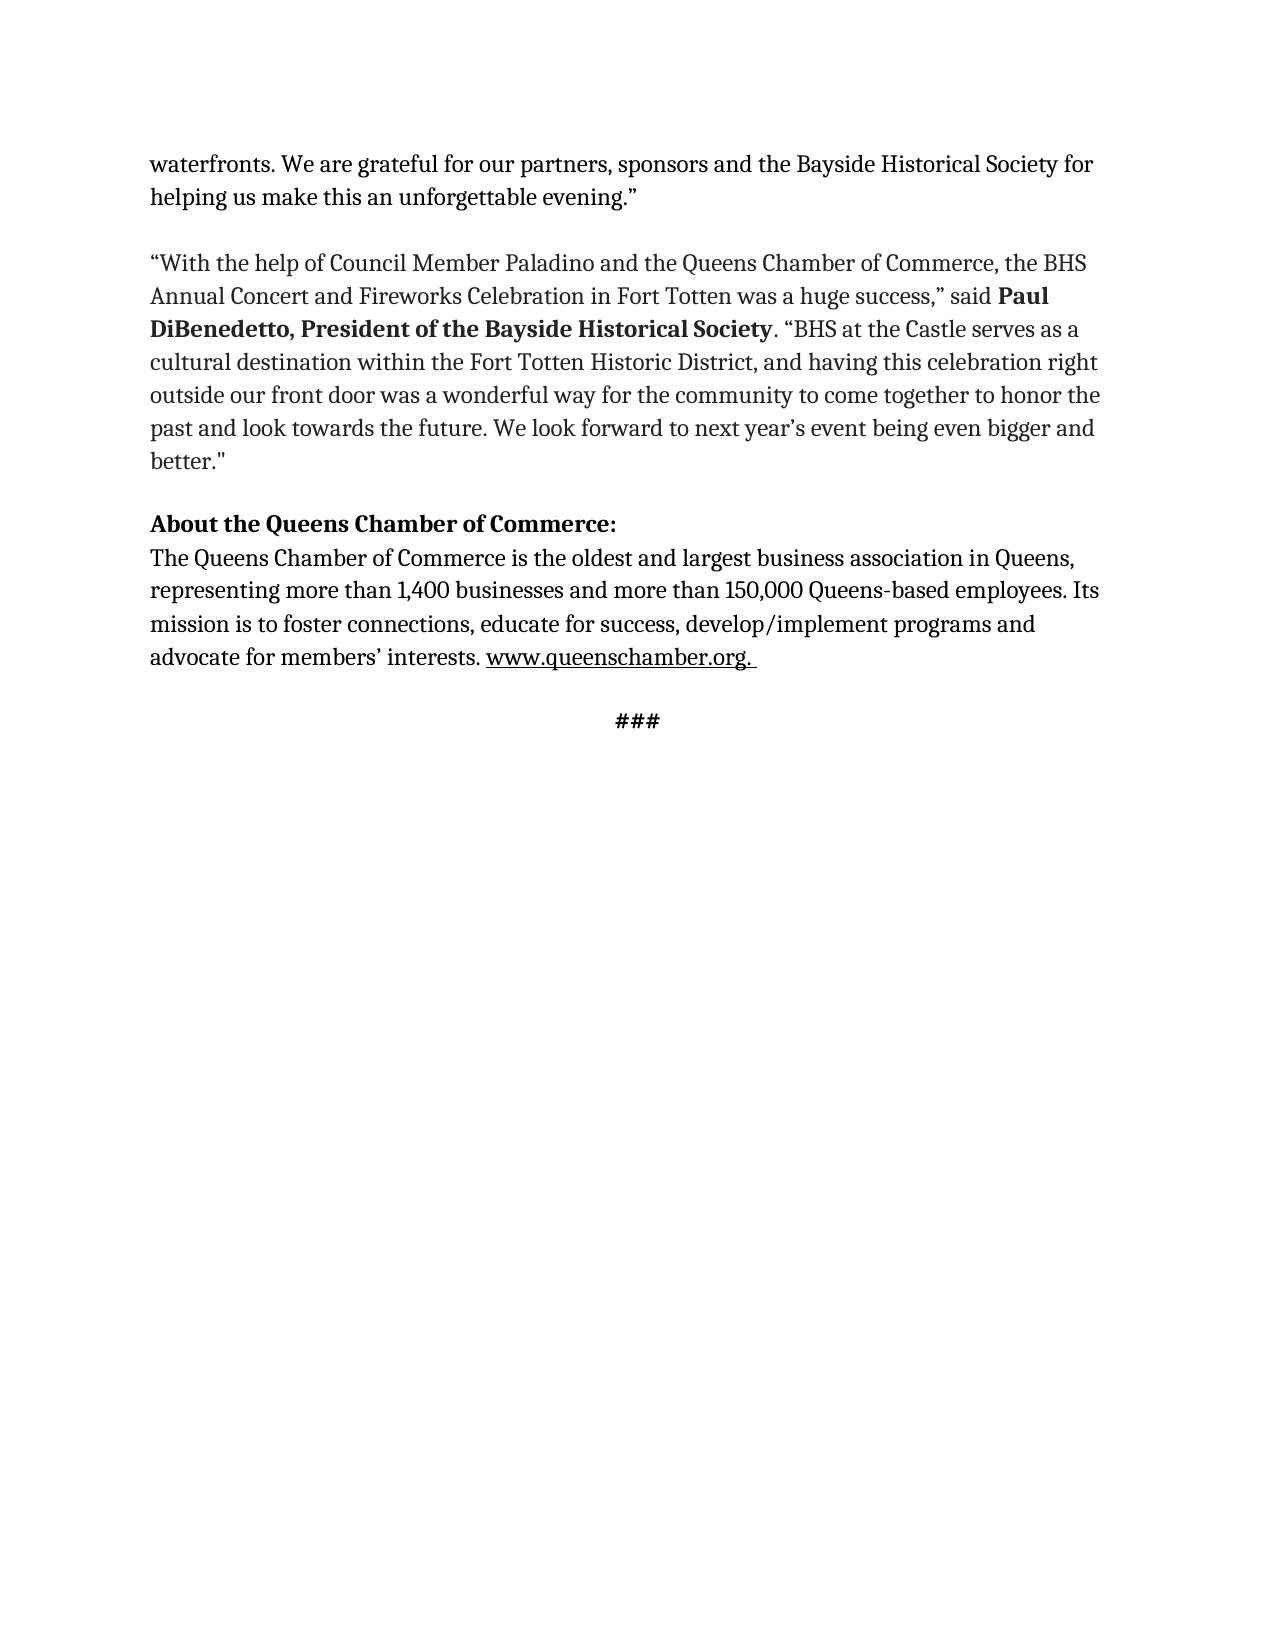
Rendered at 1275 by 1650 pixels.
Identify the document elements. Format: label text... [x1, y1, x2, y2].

text ### [150, 706, 1125, 734]
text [150, 150, 1125, 212]
text About the Queens Chamber of Commerce: The Queens Chamber of Commerce is the oldest and largest business association in Queens, representing more than 1,400 businesses and more than 150,000 Queens-based employees. Its mission is to foster connections, educate for success, develop/implement programs and advocate for members’ interests. www.queenschamber.org. [150, 510, 1125, 671]
text “With the help of Council Member Paladino and the Queens Chamber of Commerce, the BHS Annual Concert and Fireworks Celebration in Fort Totten was a huge success,” said Paul DiBenedetto, President of the Bayside Historical Society. “BHS at the Castle serves as a cultural destination within the Fort Totten Historic District, and having this celebration right outside our front door was a wonderful way for the community to come together to honor the past and look towards the future. We look forward to next year’s event being even bigger and better." [150, 249, 1125, 476]
